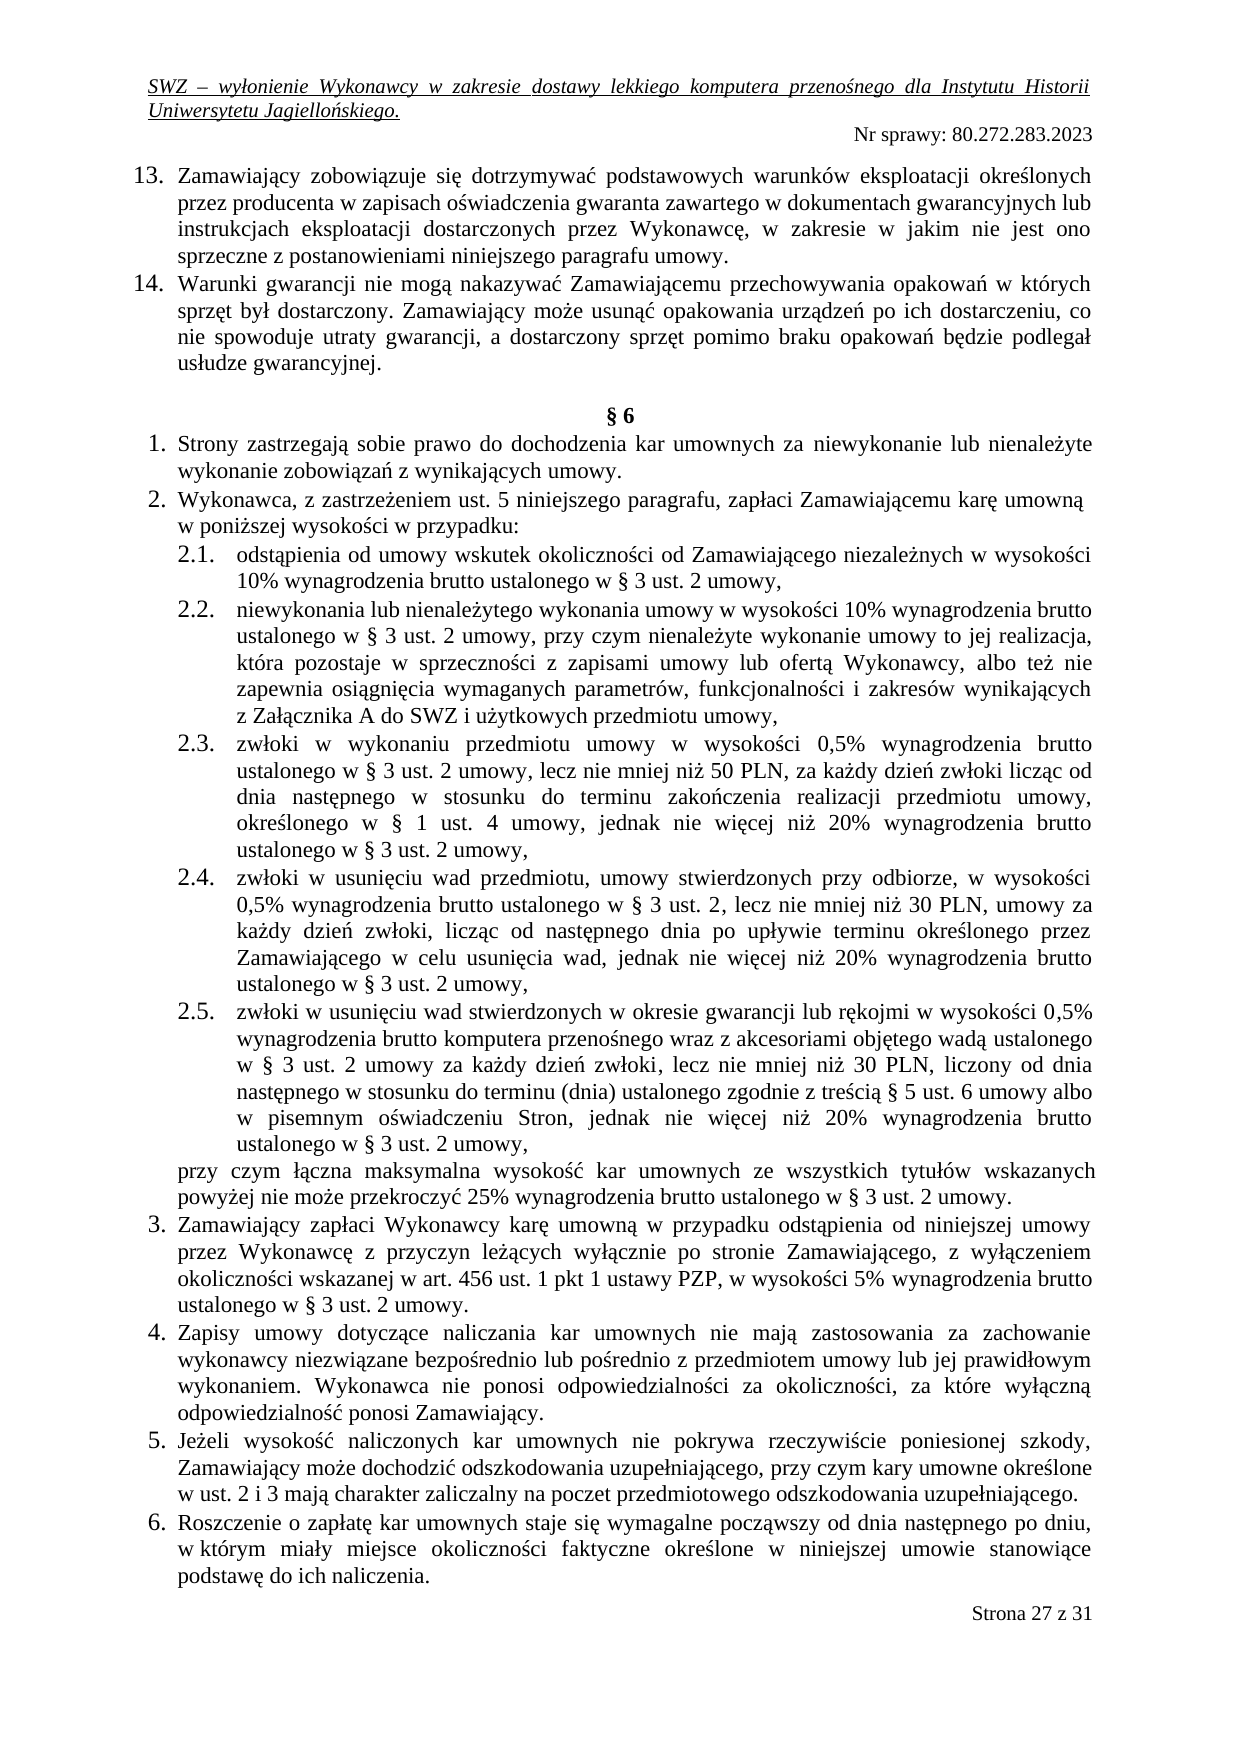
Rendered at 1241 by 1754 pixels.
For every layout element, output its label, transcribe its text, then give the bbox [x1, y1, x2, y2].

list Wykonawca, z zastrzeżeniem ust. 5 niniejszego paragrafu, zapłaci Zamawiającemu karę umowną w poniższej wysokości w przypadku: [148, 484, 1092, 539]
list niewykonania lub nienależytego wykonania umowy w wysokości 10% wynagrodzenia brutto ustalonego w § 3 ust. 2 umowy, przy czym nienależyte wykonanie umowy to jej realizacja, która pozostaje w sprzeczności z zapisami umowy lub ofertą Wykonawcy, albo też nie zapewnia osiągnięcia wymaganych parametrów, funkcjonalności i zakresów wynikających z Załącznika A do SWZ i użytkowych przedmiotu umowy, [177, 594, 1092, 728]
list Strony zastrzegają sobie prawo do dochodzenia kar umownych za niewykonanie lub nienależyte wykonanie zobowiązań z wynikających umowy. [148, 428, 1092, 484]
list Roszczenie o zapłatę kar umownych staje się wymagalne począwszy od dnia następnego po dniu, w którym miały miejsce okoliczności faktyczne określone w niniejszej umowie stanowiące podstawę do ich naliczenia. [148, 1507, 1092, 1588]
list zwłoki w wykonaniu przedmiotu umowy w wysokości 0,5% wynagrodzenia brutto ustalonego w § 3 ust. 2 umowy, lecz nie mniej niż 50 PLN, za każdy dzień zwłoki licząc od dnia następnego w stosunku do terminu zakończenia realizacji przedmiotu umowy, określonego w § 1 ust. 4 umowy, jednak nie więcej niż 20% wynagrodzenia brutto ustalonego w § 3 ust. 2 umowy, [177, 728, 1092, 862]
list zwłoki w usunięciu wad stwierdzonych w okresie gwarancji lub rękojmi w wysokości 0,5% wynagrodzenia brutto komputera przenośnego wraz z akcesoriami objętego wadą ustalonego w § 3 ust. 2 umowy za każdy dzień zwłoki, lecz nie mniej niż 30 PLN, liczony od dnia następnego w stosunku do terminu (dnia) ustalonego zgodnie z treścią § 5 ust. 6 umowy albo w pisemnym oświadczeniu Stron, jednak nie więcej niż 20% wynagrodzenia brutto ustalonego w § 3 ust. 2 umowy, [177, 996, 1092, 1157]
text przy czym łączna maksymalna wysokość kar umownych ze wszystkich tytułów wskazanych powyżej nie może przekroczyć 25% wynagrodzenia brutto ustalonego w § 3 ust. 2 umowy. [177, 1157, 1097, 1209]
list zwłoki w usunięciu wad przedmiotu, umowy stwierdzonych przy odbiorze, w wysokości 0,5% wynagrodzenia brutto ustalonego w § 3 ust. 2, lecz nie mniej niż 30 PLN, umowy za każdy dzień zwłoki, licząc od następnego dnia po upływie terminu określonego przez Zamawiającego w celu usunięcia wad, jednak nie więcej niż 20% wynagrodzenia brutto ustalonego w § 3 ust. 2 umowy, [177, 862, 1092, 996]
list Zapisy umowy dotyczące naliczania kar umownych nie mają zastosowania za zachowanie wykonawcy niezwiązane bezpośrednio lub pośrednio z przedmiotem umowy lub jej prawidłowym wykonaniem. Wykonawca nie ponosi odpowiedzialności za okoliczności, za które wyłączną odpowiedzialność ponosi Zamawiający. [148, 1317, 1092, 1425]
text § 6 [148, 402, 1092, 428]
list Zamawiający zobowiązuje się dotrzymywać podstawowych warunków eksploatacji określonych przez producenta w zapisach oświadczenia gwaranta zawartego w dokumentach gwarancyjnych lub instrukcjach eksploatacji dostarczonych przez Wykonawcę, w zakresie w jakim nie jest ono sprzeczne z postanowieniami niniejszego paragrafu umowy. [133, 160, 1092, 268]
list Jeżeli wysokość naliczonych kar umownych nie pokrywa rzeczywiście poniesionej szkody, Zamawiający może dochodzić odszkodowania uzupełniającego, przy czym kary umowne określone w ust. 2 i 3 mają charakter zaliczalny na poczet przedmiotowego odszkodowania uzupełniającego. [148, 1425, 1092, 1507]
list odstąpienia od umowy wskutek okoliczności od Zamawiającego niezależnych w wysokości 10% wynagrodzenia brutto ustalonego w § 3 ust. 2 umowy, [177, 539, 1092, 594]
list Warunki gwarancji nie mogą nakazywać Zamawiającemu przechowywania opakowań w których sprzęt był dostarczony. Zamawiający może usunąć opakowania urządzeń po ich dostarczeniu, co nie spowoduje utraty gwarancji, a dostarczony sprzęt pomimo braku opakowań będzie podlegał usłudze gwarancyjnej. [133, 268, 1092, 376]
list Zamawiający zapłaci Wykonawcy karę umowną w przypadku odstąpienia od niniejszej umowy przez Wykonawcę z przyczyn leżących wyłącznie po stronie Zamawiającego, z wyłączeniem okoliczności wskazanej w art. 456 ust. 1 pkt 1 ustawy PZP, w wysokości 5% wynagrodzenia brutto ustalonego w § 3 ust. 2 umowy. [148, 1209, 1092, 1317]
